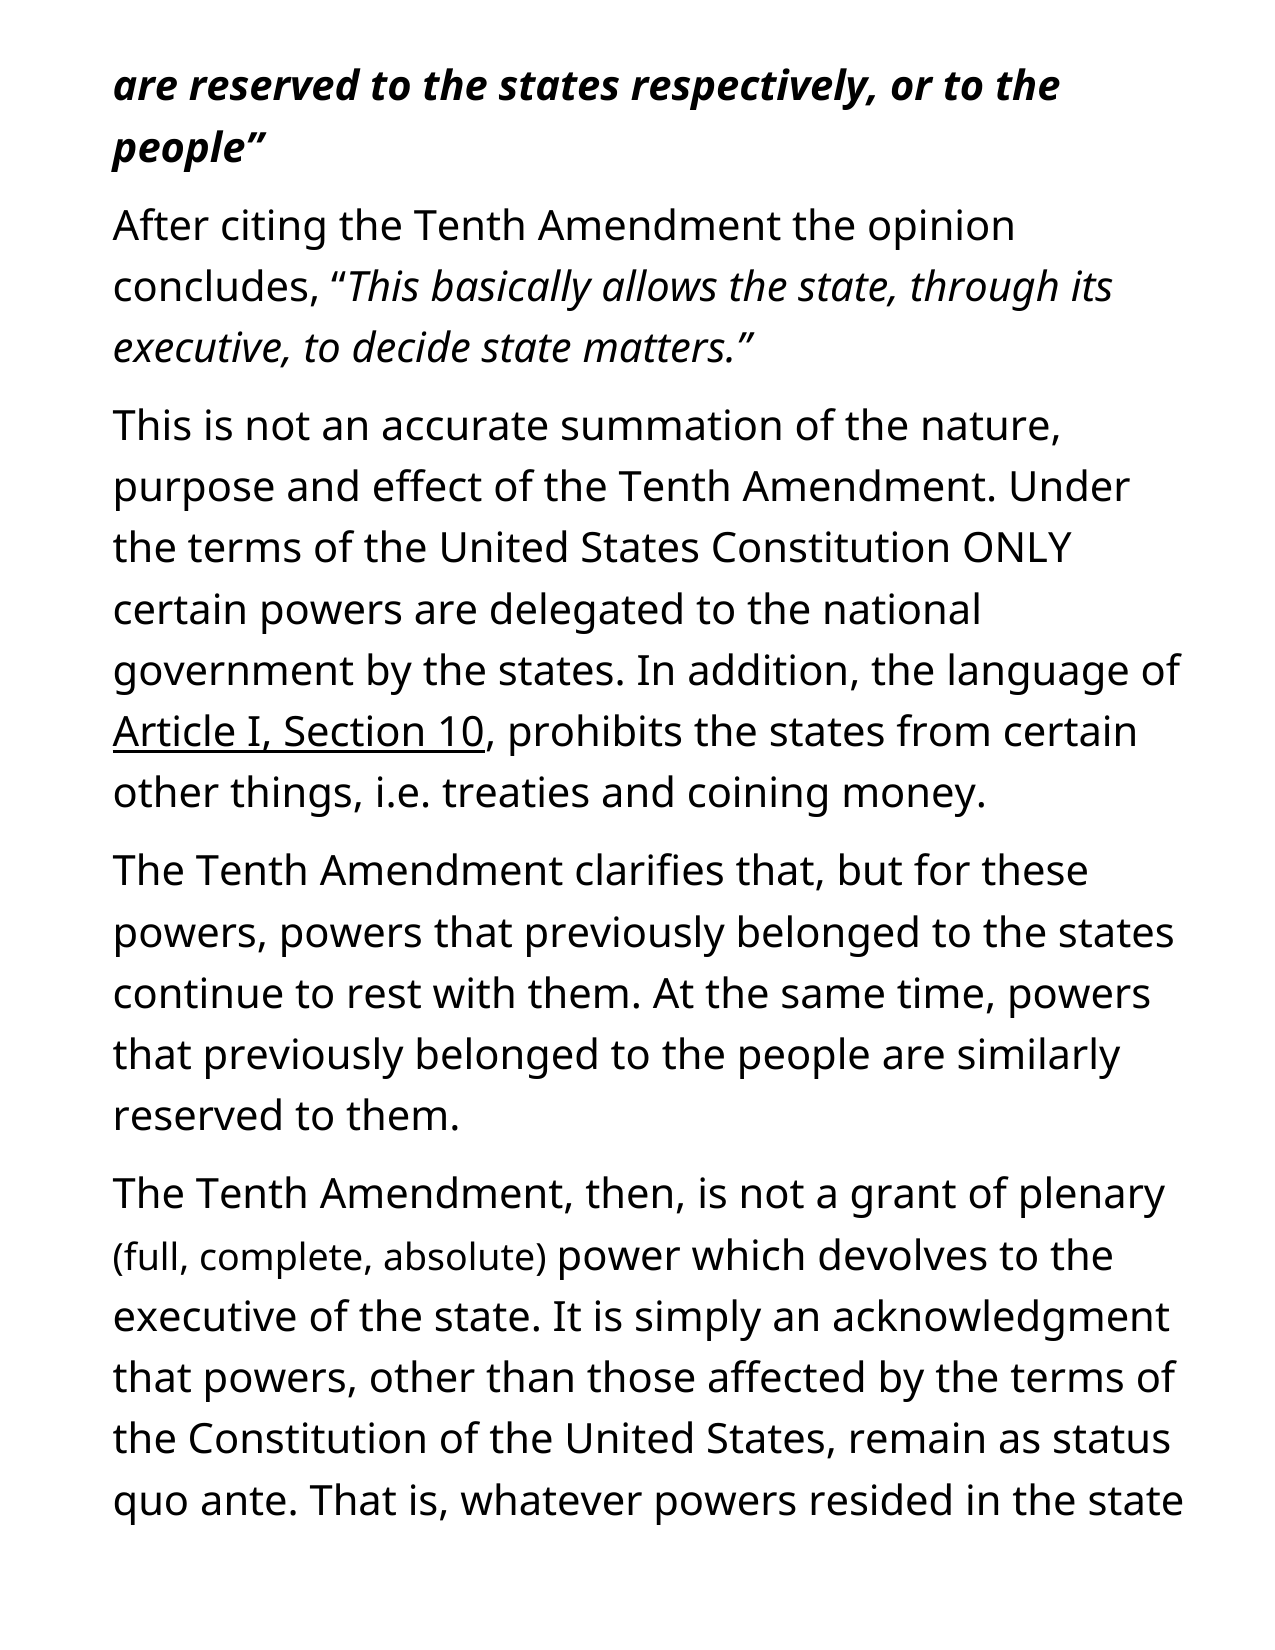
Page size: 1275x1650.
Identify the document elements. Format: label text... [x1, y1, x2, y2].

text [112, 1164, 1209, 1527]
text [112, 56, 1181, 174]
text After citing the Tenth Amendment the opinion concludes, “This basically allows the state, through its executive, to decide state matters.” [112, 195, 1181, 375]
text The Tenth Amendment clarifies that, but for these powers, powers that previously belonged to the states continue to rest with them. At the same time, powers that previously belonged to the people are similarly reserved to them. [112, 841, 1181, 1143]
text This is not an accurate summation of the nature, purpose and effect of the Tenth Amendment. Under the terms of the United States Constitution ONLY certain powers are delegated to the national government by the states. In addition, the language of Article I, Section 10, prohibits the states from certain other things, i.e. treaties and coining money. [112, 396, 1181, 820]
